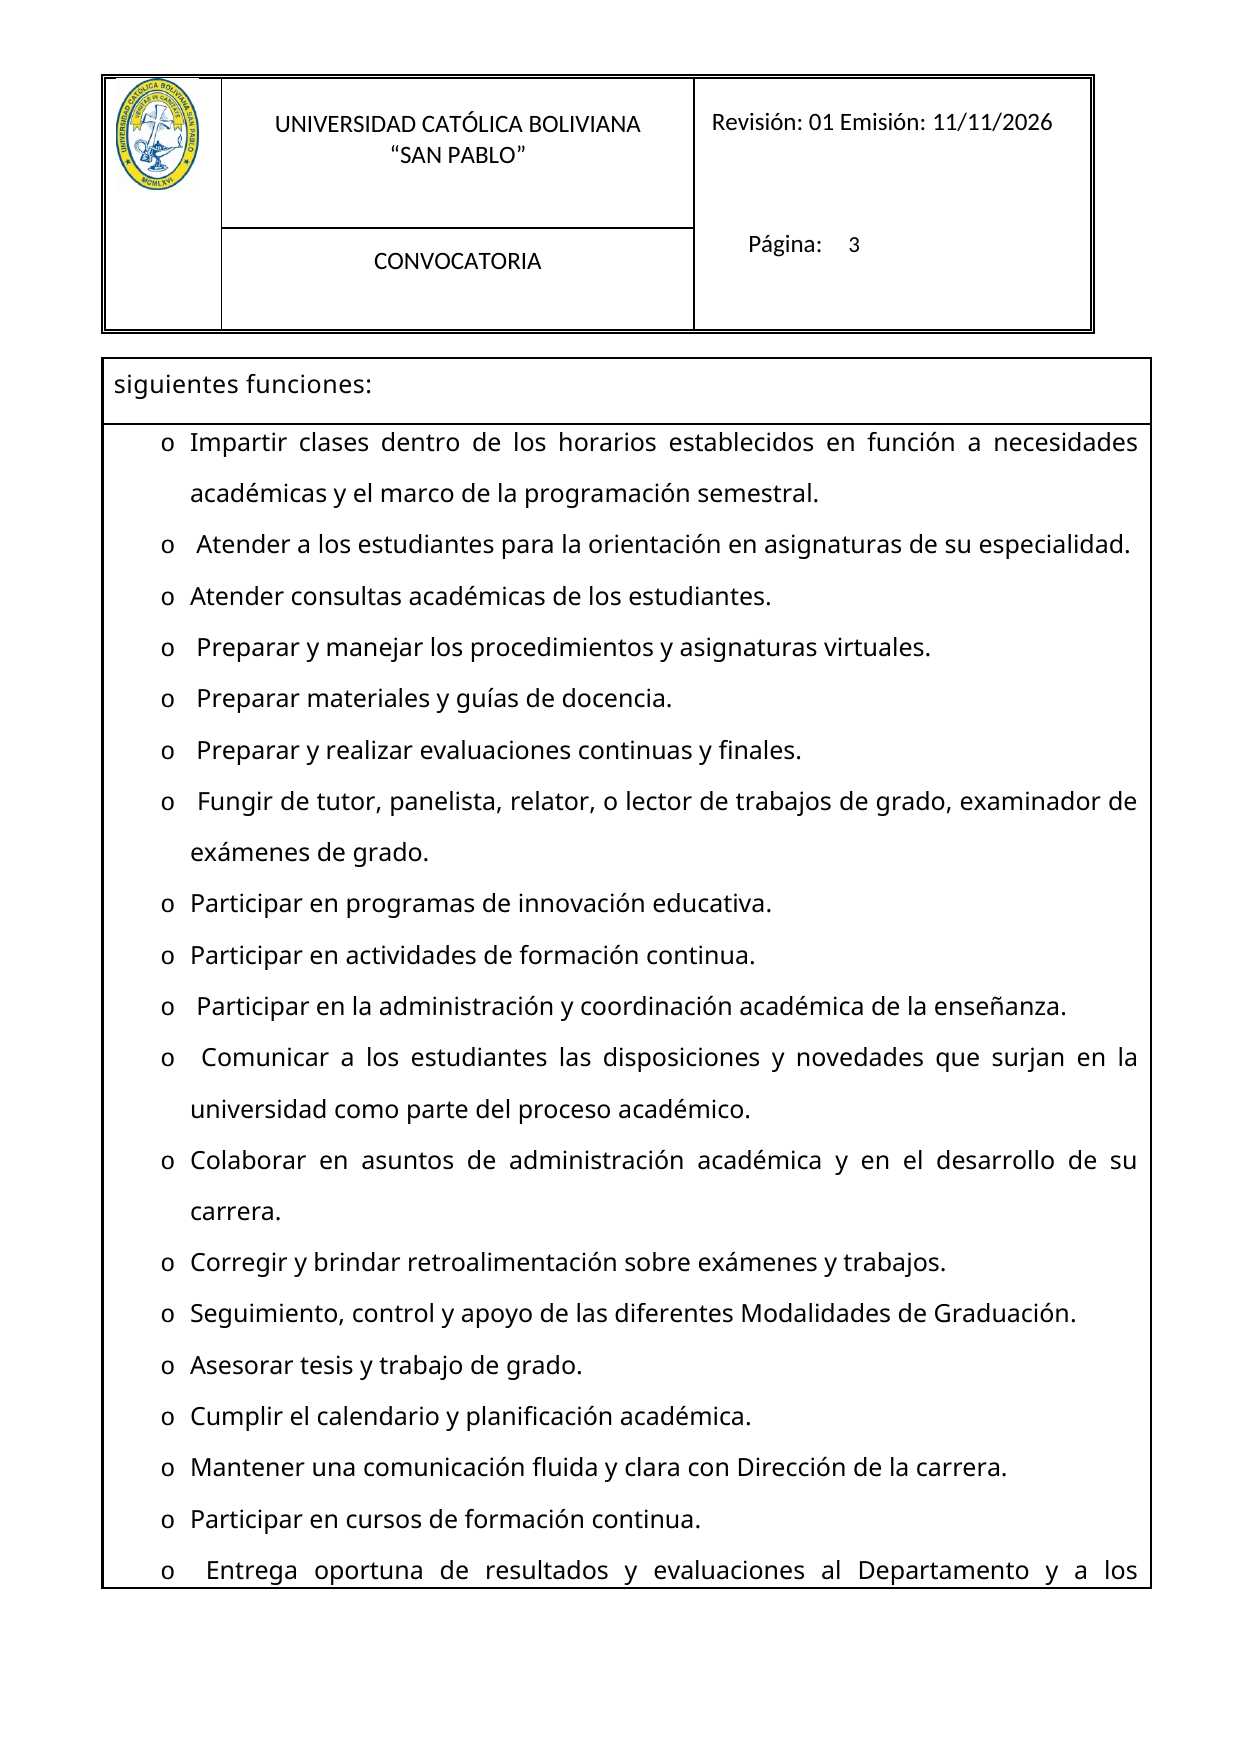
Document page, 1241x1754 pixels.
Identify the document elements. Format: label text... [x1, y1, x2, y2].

table_cell Deberá cumplir acorde a estatuto y reglamentos de la institución, entre otras, las siguientes funciones: [104, 359, 1150, 423]
picture [116, 78, 199, 190]
